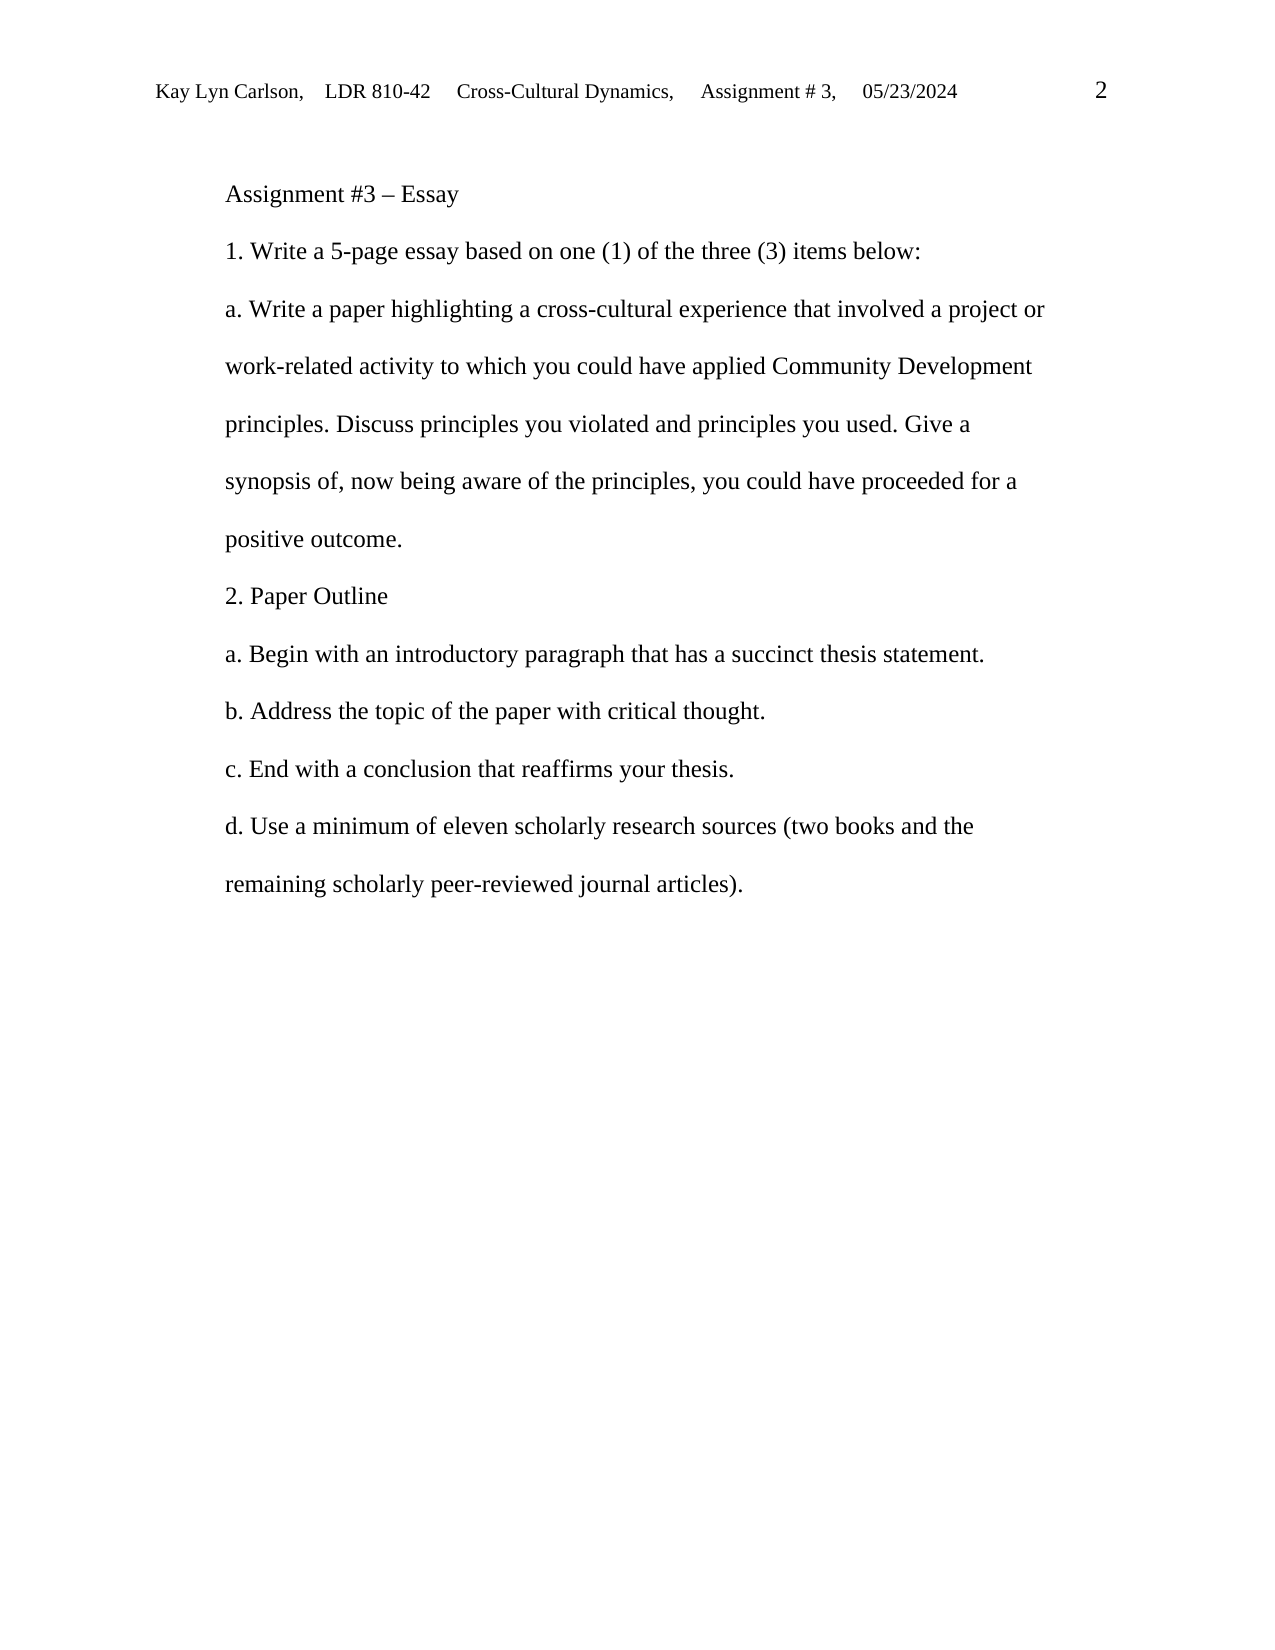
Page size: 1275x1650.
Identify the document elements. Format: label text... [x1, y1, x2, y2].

text synopsis of, now being aware of the principles, you could have proceeded for a [150, 466, 1125, 495]
text 2. Paper Outline [150, 581, 1125, 610]
text c. End with a conclusion that reaffirms your thesis. [150, 754, 1125, 782]
text remaining scholarly peer-reviewed journal articles). [150, 869, 1125, 897]
text principles. Discuss principles you violated and principles you used. Give a [150, 409, 1125, 437]
text a. Begin with an introductory paragraph that has a succinct thesis statement. [150, 639, 1125, 667]
text work-related activity to which you could have applied Community Development [150, 351, 1125, 380]
text a. Write a paper highlighting a cross-cultural experience that involved a project or [150, 294, 1125, 322]
text 1. Write a 5-page essay based on one (1) of the three (3) items below: [150, 236, 1125, 265]
text d. Use a minimum of eleven scholarly research sources (two books and the [150, 811, 1125, 840]
text Assignment #3 – Essay [150, 179, 1125, 207]
text positive outcome. [150, 524, 1125, 552]
text b. Address the topic of the paper with critical thought. [150, 696, 1125, 725]
